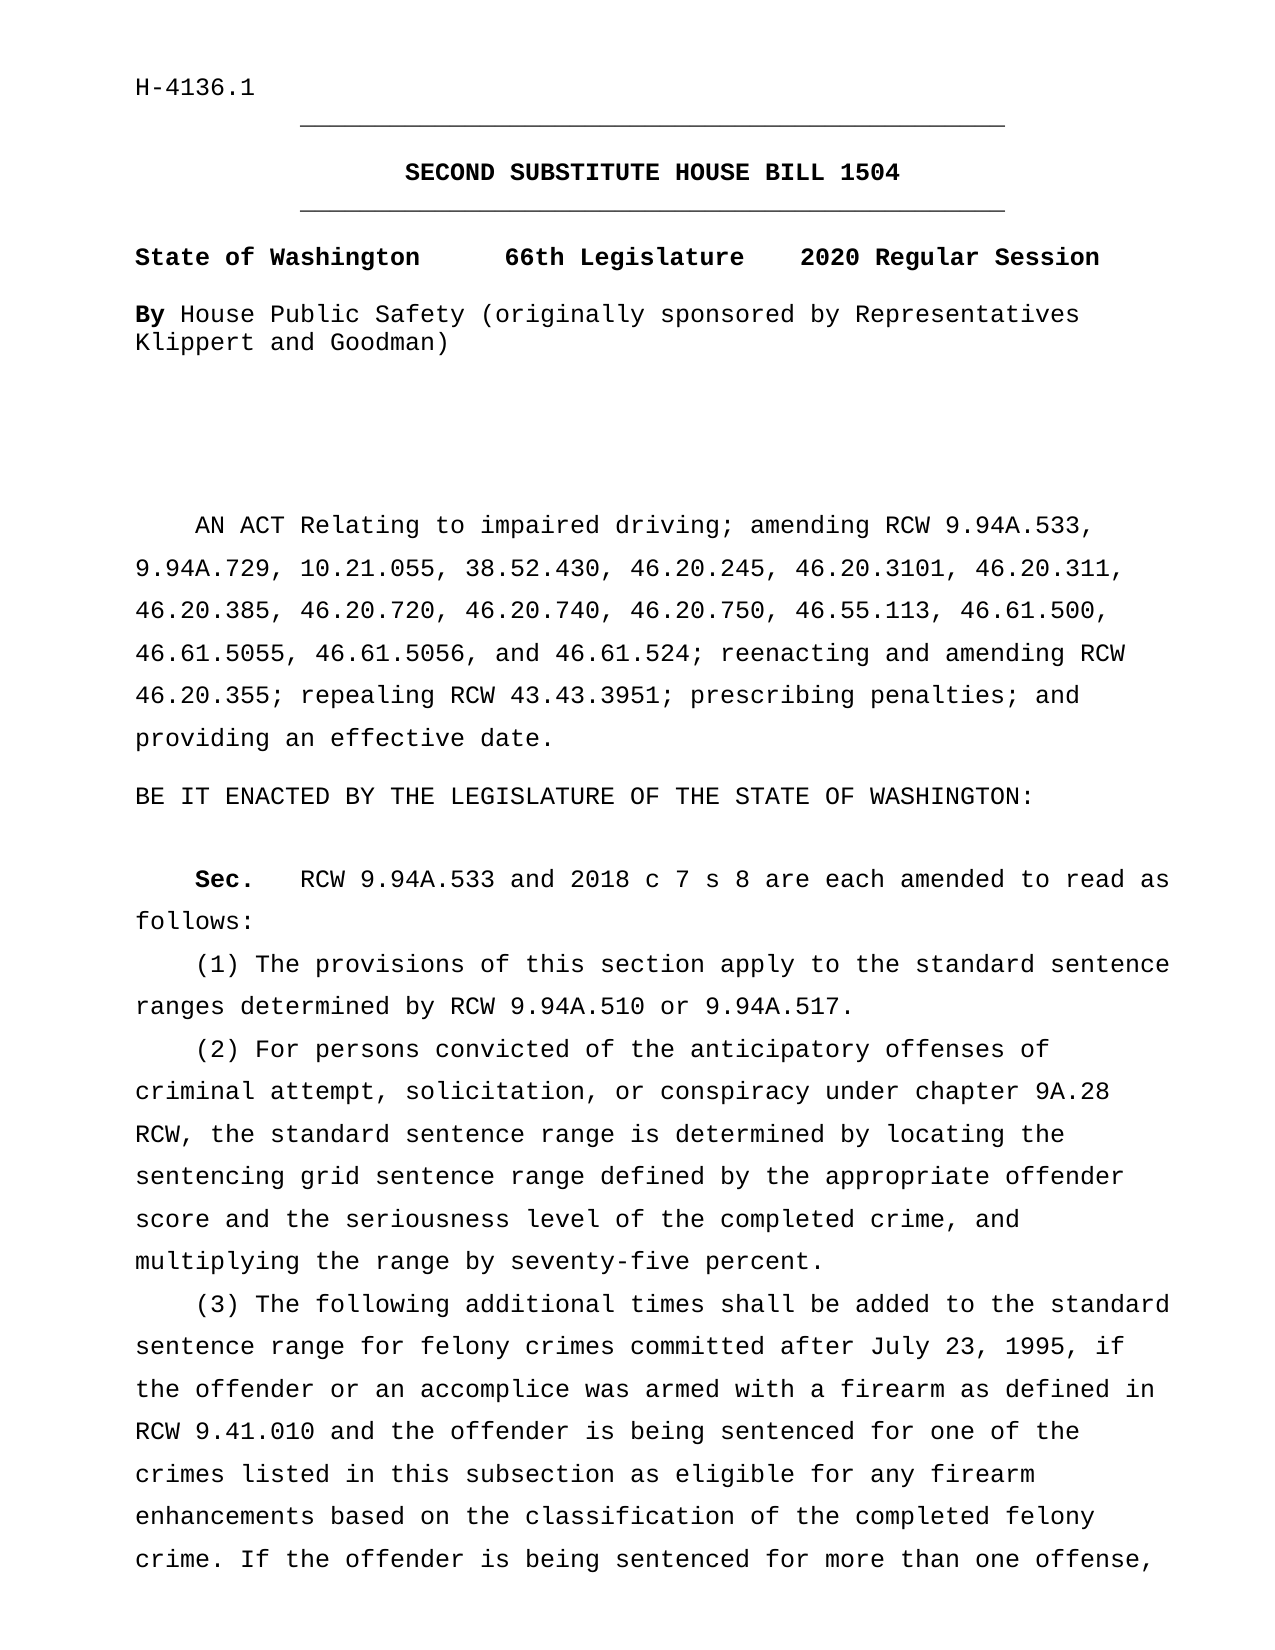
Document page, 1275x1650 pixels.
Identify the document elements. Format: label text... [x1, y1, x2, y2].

text (2) For persons convicted of the anticipatory offenses of criminal attempt, solicitation, or conspiracy under chapter 9A.28 RCW, the standard sentence range is determined by locating the sentencing grid sentence range defined by the appropriate offender score and the seriousness level of the completed crime, and multiplying the range by seventy-five percent. [135, 1023, 1170, 1278]
text By House Public Safety (originally sponsored by Representatives Klippert and Goodman) [135, 302, 1170, 358]
text (1) The provisions of this section apply to the standard sentence ranges determined by RCW 9.94A.510 or 9.94A.517. [135, 938, 1170, 1023]
text H-4136.1 [135, 75, 1170, 103]
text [135, 1278, 1170, 1576]
text State of Washington 66th Legislature 2020 Regular Session [135, 245, 1170, 273]
text _______________________________________________ [135, 188, 1170, 217]
text AN ACT Relating to impaired driving; amending RCW 9.94A.533, 9.94A.729, 10.21.055, 38.52.430, 46.20.245, 46.20.3101, 46.20.311, 46.20.385, 46.20.720, 46.20.740, 46.20.750, 46.55.113, 46.61.500, 46.61.5055, 46.61.5056, and 46.61.524; reenacting and amending RCW 46.20.355; repealing RCW 43.43.3951; prescribing penalties; and providing an effective date. [135, 500, 1170, 755]
text BE IT ENACTED BY THE LEGISLATURE OF THE STATE OF WASHINGTON: [135, 783, 1170, 812]
text SECOND SUBSTITUTE HOUSE BILL 1504 [135, 160, 1170, 188]
text Sec. RCW 9.94A.533 and 2018 c 7 s 8 are each amended to read as follows: [135, 853, 1170, 938]
text _______________________________________________ [135, 103, 1170, 132]
